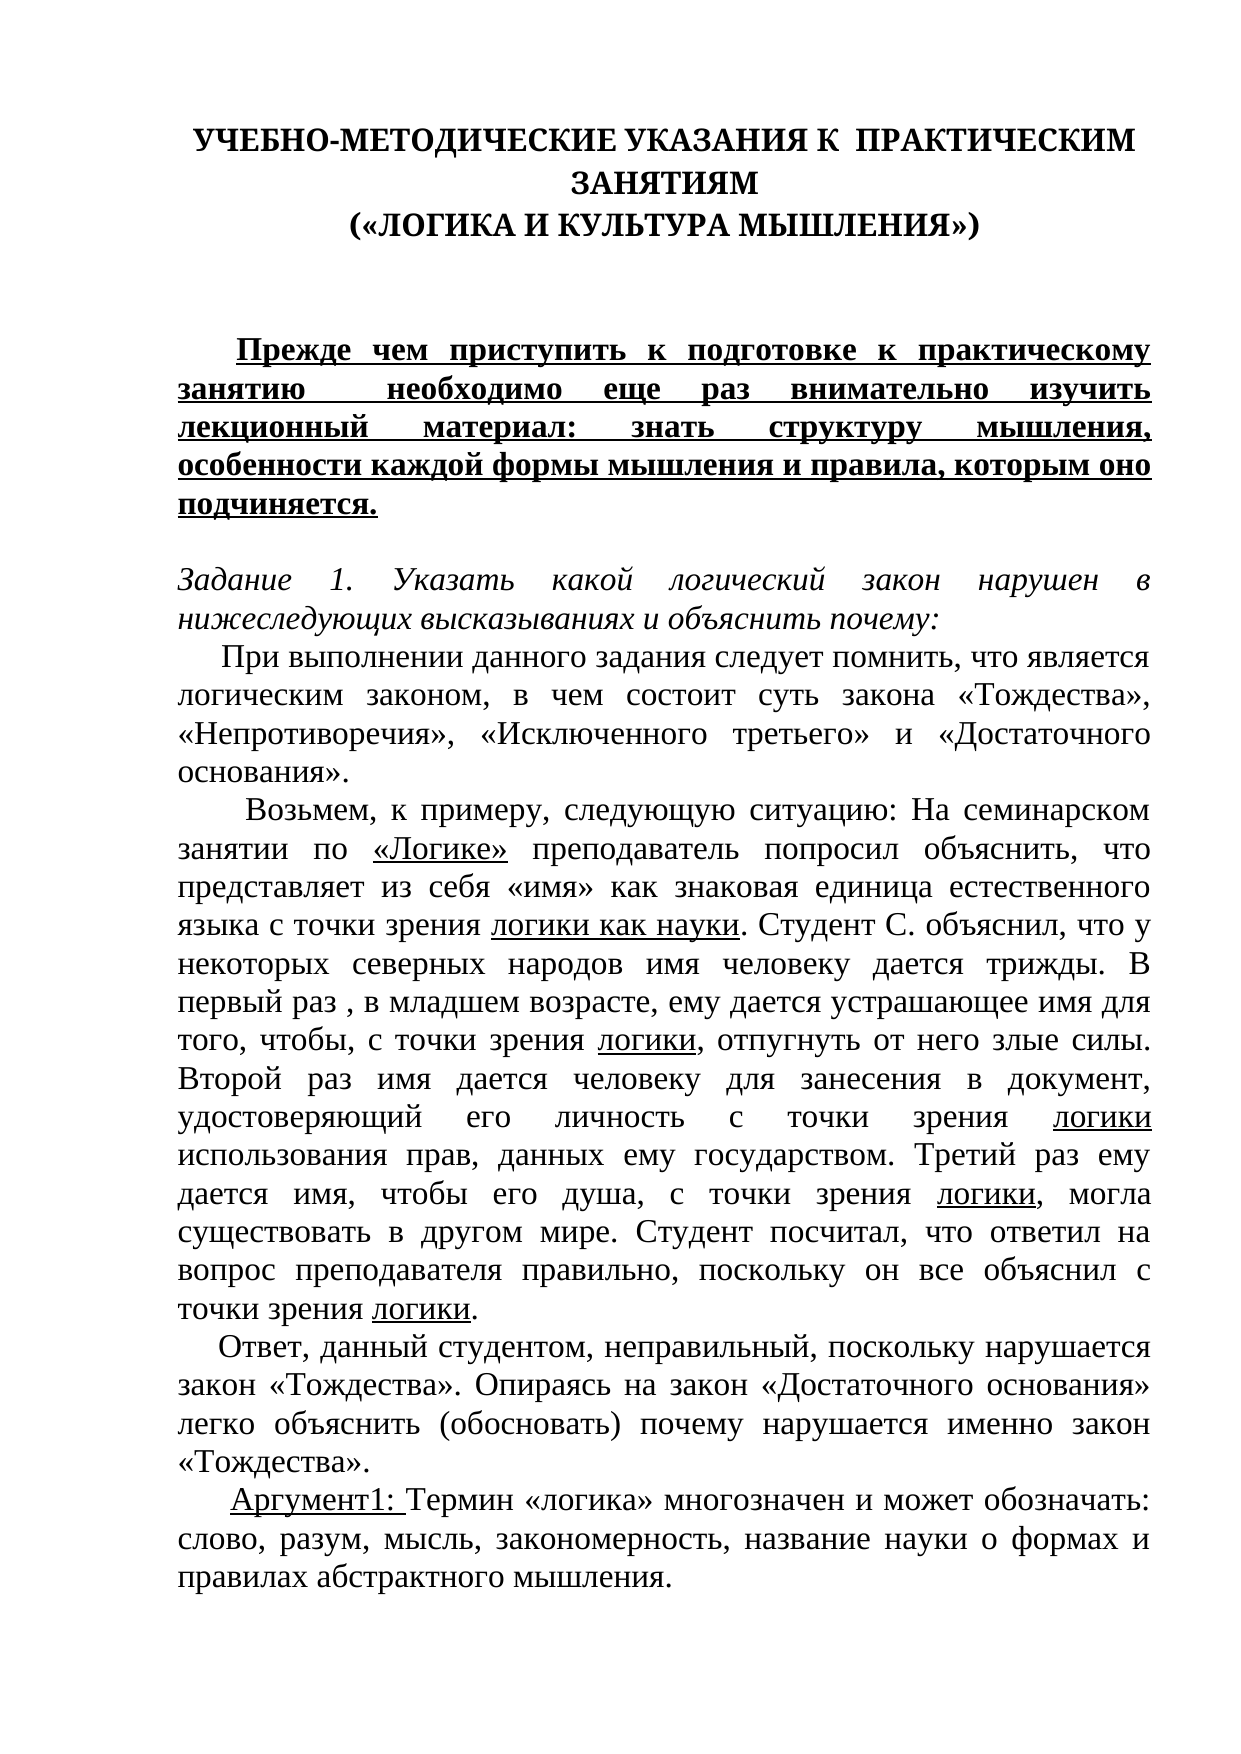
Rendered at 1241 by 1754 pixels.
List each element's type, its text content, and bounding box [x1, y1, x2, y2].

text Прежде чем приступить к подготовке к практическому занятию необходимо еще раз внимательно изучить лекционный материал: знать структуру мышления, особенности каждой формы мышления и правила, которым оно подчиняется. [177, 402, 1152, 439]
text Прежде чем приступить к подготовке к практическому занятию необходимо еще раз внимательно изучить лекционный материал: знать структуру мышления, особенности каждой формы мышления и правила, которым оно подчиняется. [177, 330, 1152, 401]
text Возьмем, к примеру, следующую ситуацию: На семинарском занятии по «Логике» преподаватель попросил объяснить, что представляет из себя «имя» как знаковая единица естественного языка с точки зрения логики как науки. Студент С. объяснил, что у некоторых северных народов имя человеку дается трижды. В первый раз , в младшем возрасте, ему дается устрашающее имя для того, чтобы, с точки зрения логики, отпугнуть от него злые силы. Второй раз имя дается человеку для занесения в документ, удостоверяющий его личность с точки зрения логики использования прав, данных ему государством. Третий раз ему дается имя, чтобы его душа, с точки зрения логики, могла существовать в другом мире. Студент посчитал, что ответил на вопрос преподавателя правильно, поскольку он все объяснил с точки зрения логики. [177, 790, 1152, 1326]
text Аргумент1: Термин «логика» многозначен и может обозначать: слово, разум, мысль, закономерность, название науки о формах и правилах абстрактного мышления. [177, 1480, 1152, 1595]
text Прежде чем приступить к подготовке к практическому занятию необходимо еще раз внимательно изучить лекционный материал: знать структуру мышления, особенности каждой формы мышления и правила, которым оно подчиняется. [177, 440, 1152, 478]
text Прежде чем приступить к подготовке к практическому занятию необходимо еще раз внимательно изучить лекционный материал: знать структуру мышления, особенности каждой формы мышления и правила, которым оно подчиняется. [177, 479, 1152, 521]
text Задание 1. Указать какой логический закон нарушен в нижеследующих высказываниях и объяснить почему: [177, 560, 1152, 636]
text УЧЕБНО-МЕТОДИЧЕСКИЕ УКАЗАНИЯ К ПРАКТИЧЕСКИМ ЗАНЯТИЯМ [177, 118, 1152, 203]
text При выполнении данного задания следует помнить, что является логическим законом, в чем состоит суть закона «Тождества», «Непротиворечия», «Исключенного третьего» и «Достаточного основания». [177, 636, 1152, 790]
text («ЛОГИКА И КУЛЬТУРА МЫШЛЕНИЯ») [177, 203, 1152, 246]
text Ответ, данный студентом, неправильный, поскольку нарушается закон «Тождества». Опираясь на закон «Достаточного основания» легко объяснить (обосновать) почему нарушается именно закон «Тождества». [177, 1326, 1152, 1480]
